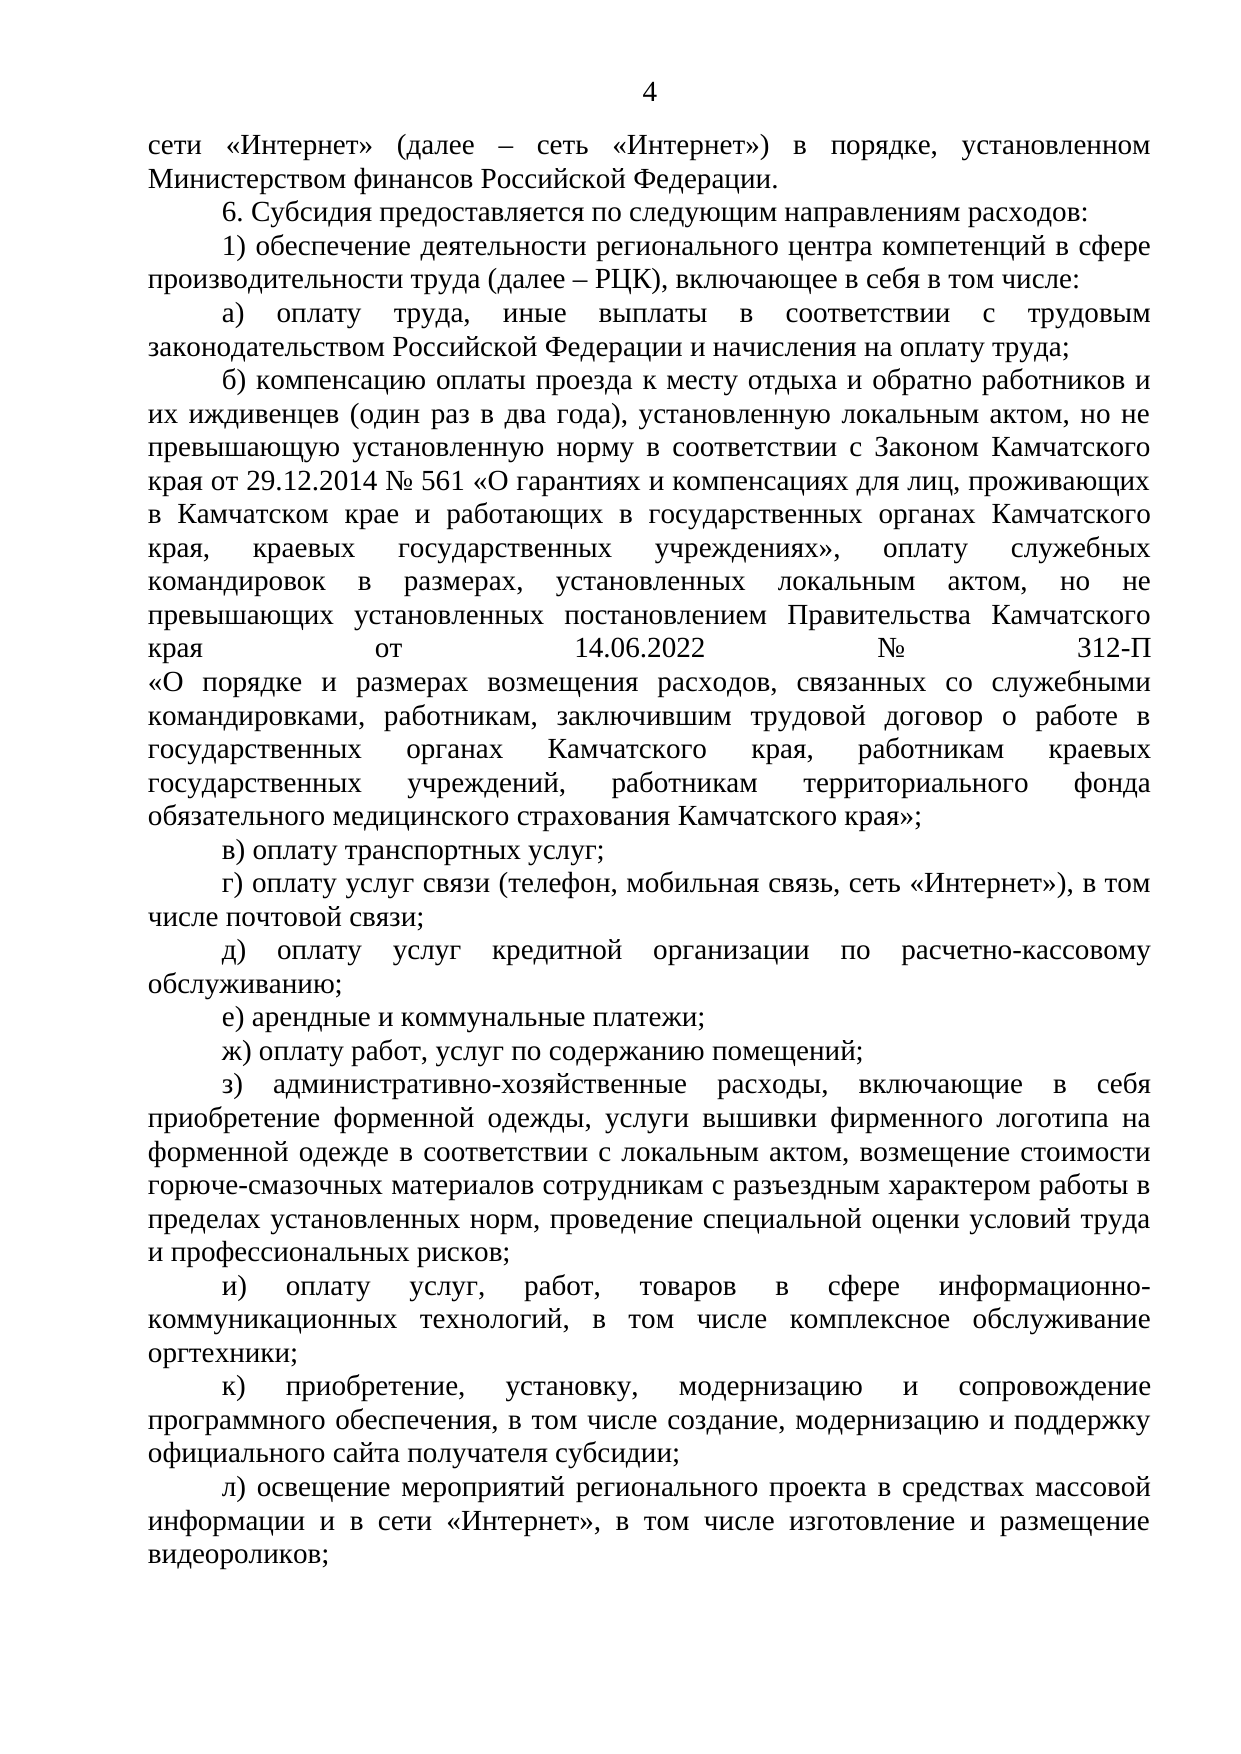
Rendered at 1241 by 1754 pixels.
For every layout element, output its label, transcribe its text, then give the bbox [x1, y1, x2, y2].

text 6. Субсидия предоставляется по следующим направлениям расходов: [148, 194, 1152, 228]
text б) компенсацию оплаты проезда к месту отдыха и обратно работников и их иждивенцев (один раз в два года), установленную локальным актом, но не превышающую установленную норму в соответствии с Законом Камчатского края от 29.12.2014 № 561 «О гарантиях и компенсациях для лиц, проживающих в Камчатском крае и работающих в государственных органах Камчатского края, краевых государственных учреждениях», оплату служебных командировок в размерах, установленных локальным актом, но не превышающих установленных постановлением Правительства Камчатского края от 14.06.2022 № 312-П «О порядке и размерах возмещения расходов, связанных со служебными командировками, работникам, заключившим трудовой договор о работе в государственных органах Камчатского края, работникам краевых государственных учреждений, работникам территориального фонда обязательного медицинского страхования Камчатского края»; [148, 362, 1152, 832]
text в) оплату транспортных услуг; [148, 832, 1152, 865]
text д) оплату услуг кредитной организации по расчетно-кассовому обслуживанию; [148, 932, 1152, 999]
text а) оплату труда, иные выплаты в соответствии с трудовым законодательством Российской Федерации и начисления на оплату труда; [148, 295, 1152, 362]
text л) освещение мероприятий регионального проекта в средствах массовой информации и в сети «Интернет», в том числе изготовление и размещение видеороликов; [148, 1469, 1152, 1570]
text ж) оплату работ, услуг по содержанию помещений; [148, 1033, 1152, 1067]
text к) приобретение, установку, модернизацию и сопровождение программного обеспечения, в том числе создание, модернизацию и поддержку официального сайта получателя субсидии; [148, 1368, 1152, 1469]
text и) оплату услуг, работ, товаров в сфере информационно-коммуникационных технологий, в том числе комплексное обслуживание оргтехники; [148, 1268, 1152, 1368]
text з) административно-хозяйственные расходы, включающие в себя приобретение форменной одежды, услуги вышивки фирменного логотипа на форменной одежде в соответствии с локальным актом, возмещение стоимости горюче-смазочных материалов сотрудникам с разъездным характером работы в пределах установленных норм, проведение специальной оценки условий труда и профессиональных рисков; [148, 1067, 1152, 1268]
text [148, 127, 1152, 194]
text 1) обеспечение деятельности регионального центра компетенций в сфере производительности труда (далее – РЦК), включающее в себя в том числе: [148, 228, 1152, 295]
text г) оплату услуг связи (телефон, мобильная связь, сеть «Интернет»), в том числе почтовой связи; [148, 865, 1152, 932]
text е) арендные и коммунальные платежи; [148, 999, 1152, 1033]
